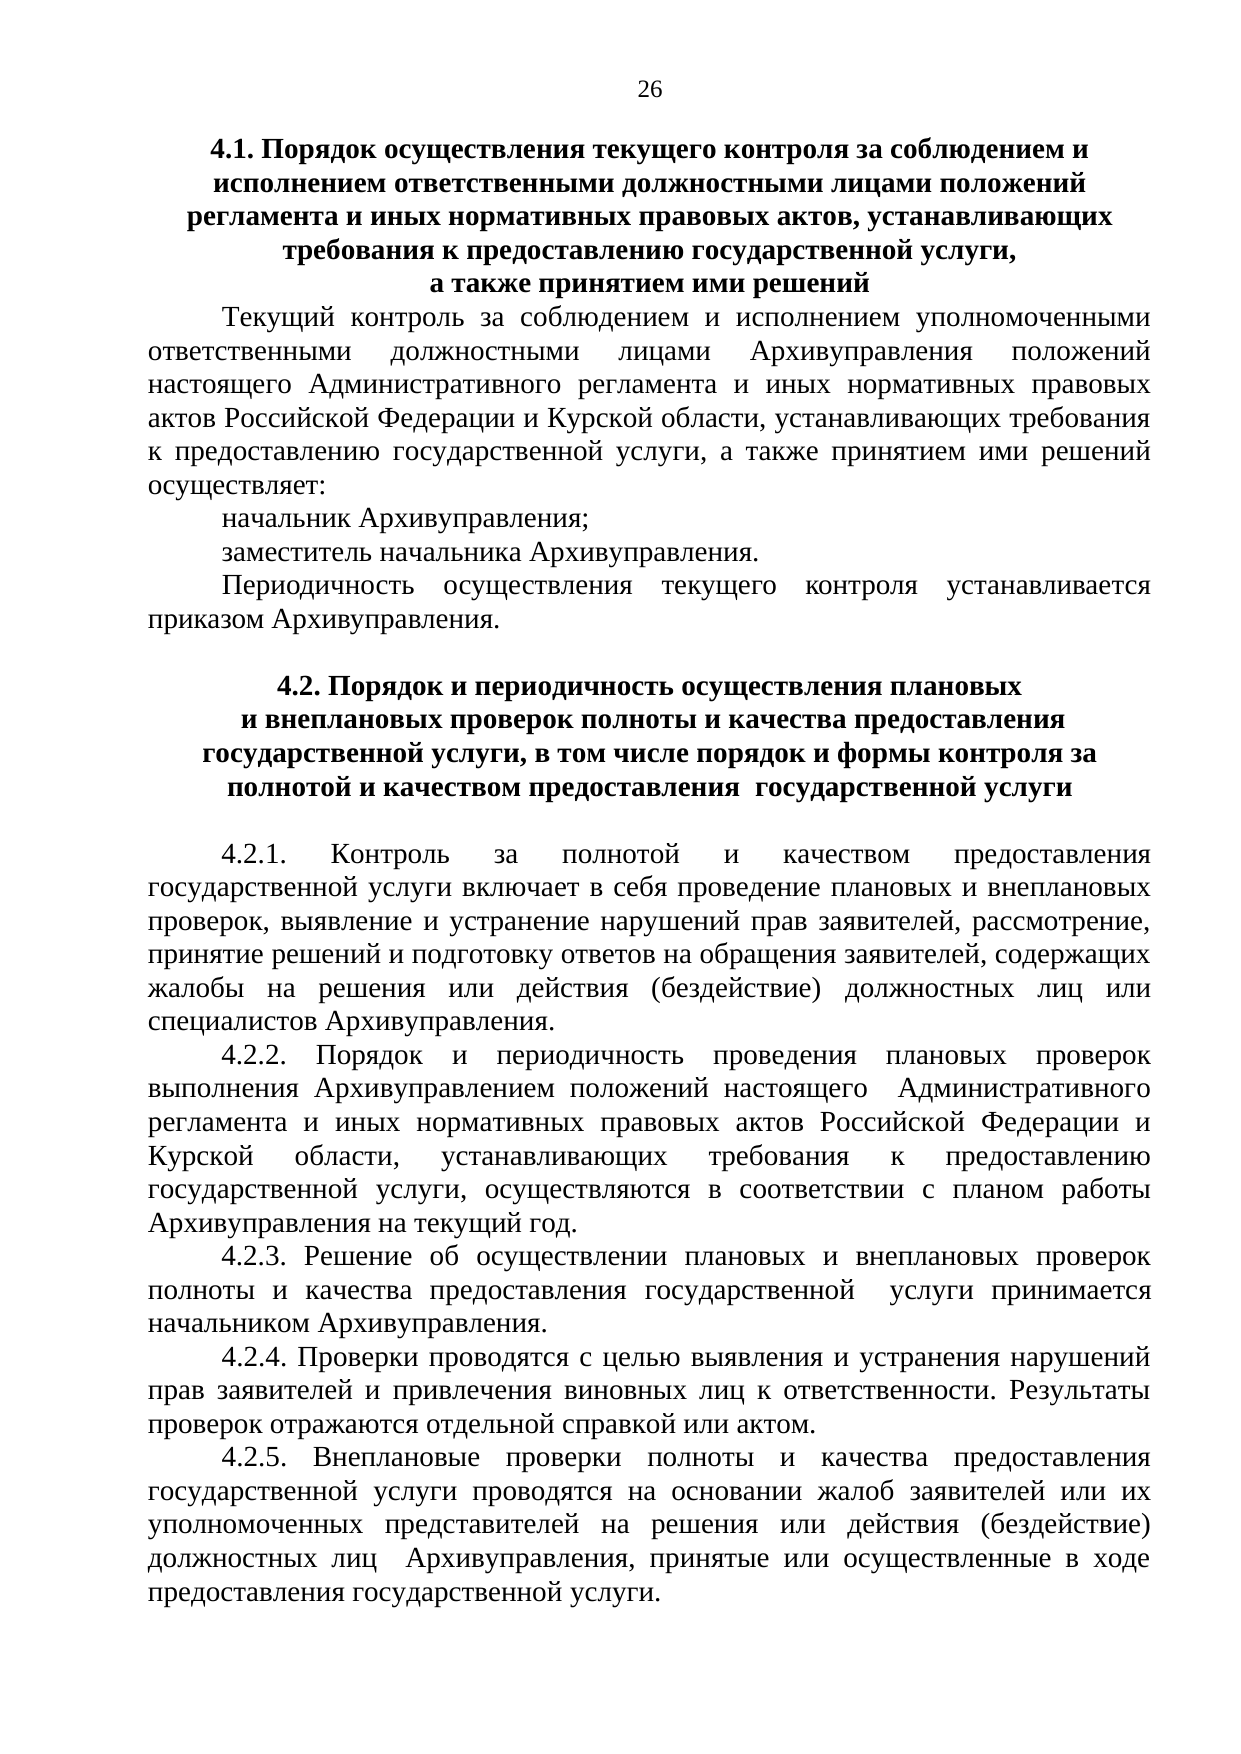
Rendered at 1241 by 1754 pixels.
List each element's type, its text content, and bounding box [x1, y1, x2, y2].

text Текущий контроль за соблюдением и исполнением уполномоченными ответственными должностными лицами Архивуправления положений настоящего Административного регламента и иных нормативных правовых актов Российской Федерации и Курской области, устанавливающих требования к предоставлению государственной услуги, а также принятием ими решений осуществляет: [148, 299, 1152, 500]
text 4.2.1. Контроль за полнотой и качеством предоставления государственной услуги включает в себя проведение плановых и внеплановых проверок, выявление и устранение нарушений прав заявителей, рассмотрение, принятие решений и подготовку ответов на обращения заявителей, содержащих жалобы на решения или действия (бездействие) должностных лиц или специалистов Архивуправления. [148, 836, 1152, 1037]
text 4.2.4. Проверки проводятся с целью выявления и устранения нарушений прав заявителей и привлечения виновных лиц к ответственности. Результаты проверок отражаются отдельной справкой или актом. [148, 1339, 1152, 1439]
text и внеплановых проверок полноты и качества предоставления государственной услуги, в том числе порядок и формы контроля за полнотой и качеством предоставления государственной услуги [148, 702, 1152, 802]
text заместитель начальника Архивуправления. [148, 534, 1152, 567]
text 4.2.2. Порядок и периодичность проведения плановых проверок выполнения Архивуправлением положений настоящего Административного регламента и иных нормативных правовых актов Российской Федерации и Курской области, устанавливающих требования к предоставлению государственной услуги, осуществляются в соответствии с планом работы Архивуправления на текущий год. [148, 1037, 1152, 1238]
text 4.2.5. Внеплановые проверки полноты и качества предоставления государственной услуги проводятся на основании жалоб заявителей или их уполномоченных представителей на решения или действия (бездействие) должностных лиц Архивуправления, принятые или осуществленные в ходе предоставления государственной услуги. [148, 1439, 1152, 1607]
text Периодичность осуществления текущего контроля устанавливается приказом Архивуправления. [148, 567, 1152, 634]
text начальник Архивуправления; [148, 500, 1152, 534]
text 4.1. Порядок осуществления текущего контроля за соблюдением и исполнением ответственными должностными лицами положений регламента и иных нормативных правовых актов, устанавливающих требования к предоставлению государственной услуги, [148, 131, 1152, 266]
text а также принятием ими решений [148, 266, 1152, 299]
text 4.2. Порядок и периодичность осуществления плановых [148, 668, 1152, 702]
text 4.2.3. Решение об осуществлении плановых и внеплановых проверок полноты и качества предоставления государственной услуги принимается начальником Архивуправления. [148, 1238, 1152, 1339]
